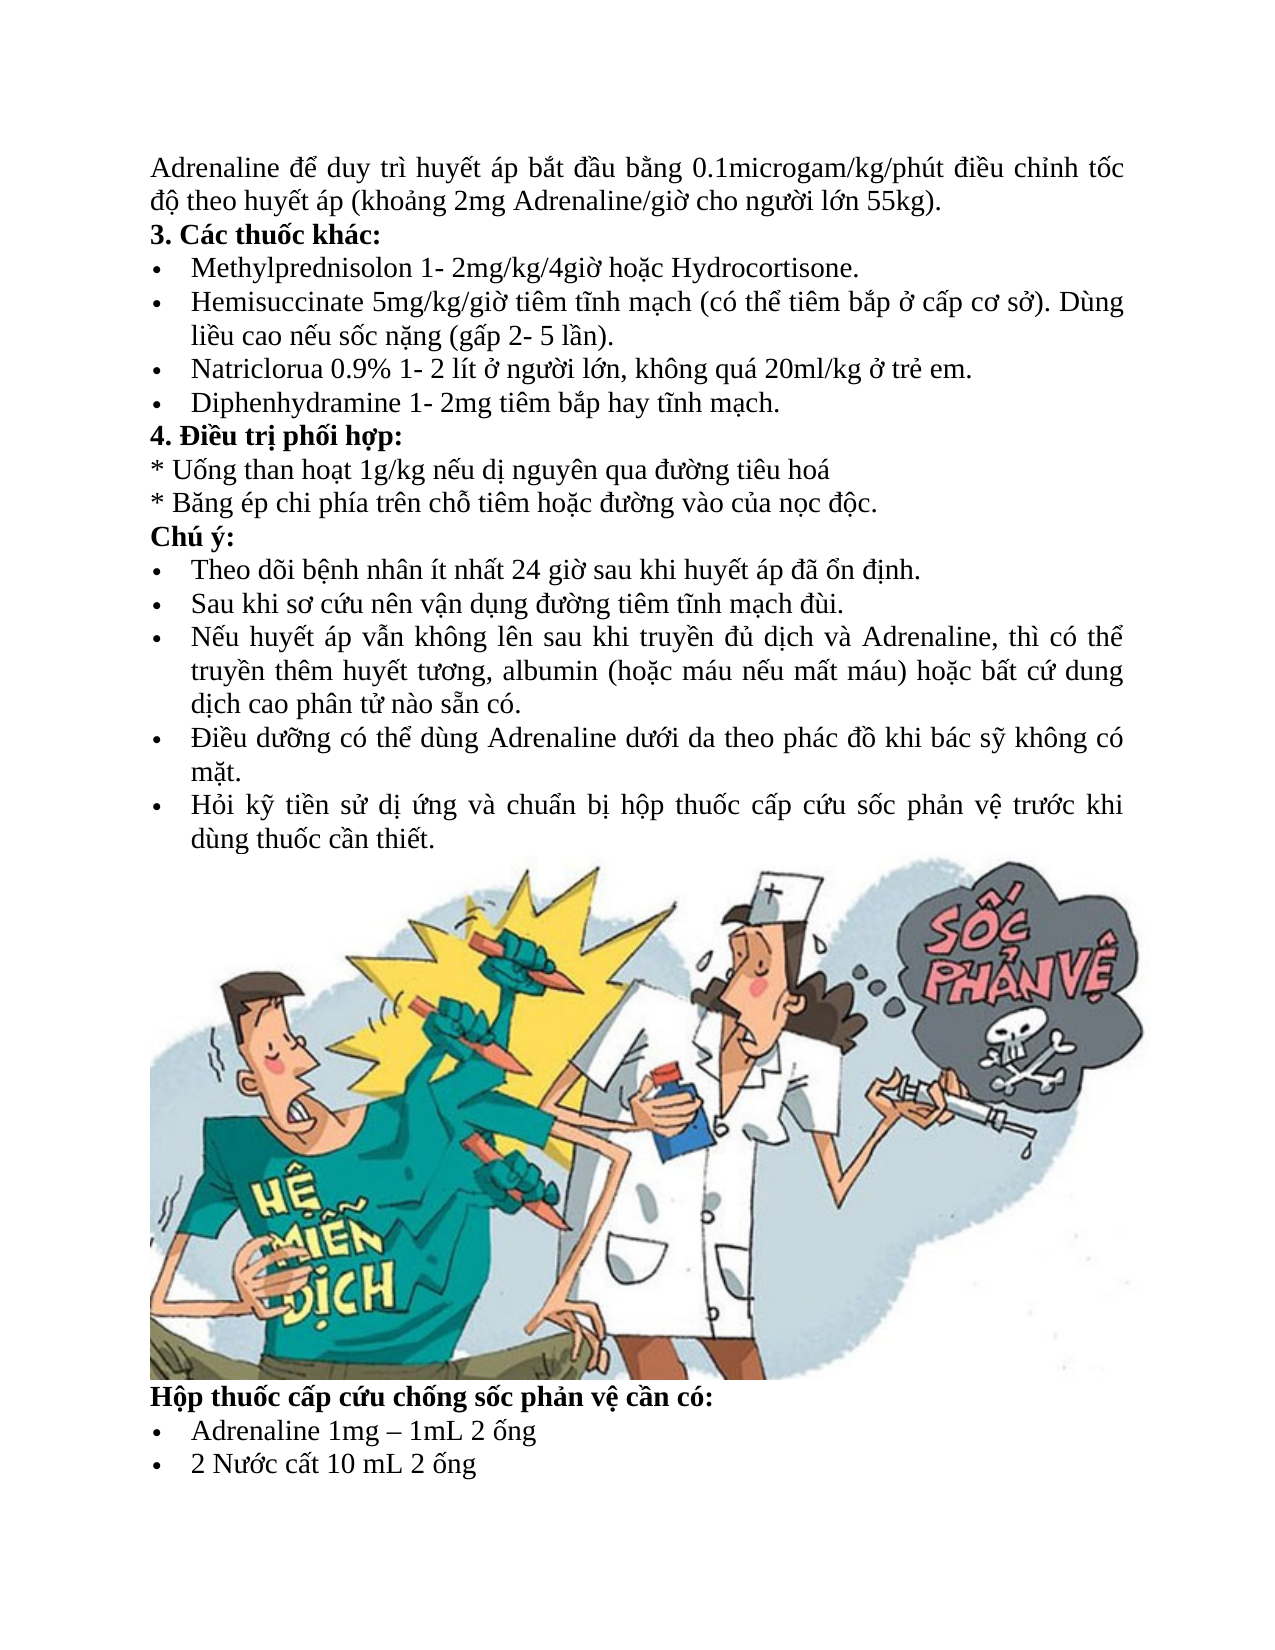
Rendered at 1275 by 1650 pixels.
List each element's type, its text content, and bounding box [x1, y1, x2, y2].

list Hỏi kỹ tiền sử dị ứng và chuẩn bị hộp thuốc cấp cứu sốc phản vệ trước khi dùng thuốc cần thiết. [153, 787, 1125, 854]
text * Băng ép chi phía trên chỗ tiêm hoặc đường vào của nọc độc. [150, 485, 1125, 519]
text Hộp thuốc cấp cứu chống sốc phản vệ cần có: [150, 1380, 1125, 1413]
list Methylprednisolon 1- 2mg/kg/4giờ hoặc Hydrocortisone. [153, 251, 1125, 284]
text * Uống than hoạt 1g/kg nếu dị nguyên qua đường tiêu hoá [150, 452, 1125, 485]
list Adrenaline 1mg – 1mL 2 ống [153, 1413, 1125, 1446]
text Adrenaline để duy trì huyết áp bắt đầu bằng 0.1microgam/kg/phút điều chỉnh tốc độ theo huyết áp (khoảng 2mg Adrenaline/giờ cho người lớn 55kg). [150, 150, 1125, 217]
text Chú ý: [150, 519, 1125, 552]
list Điều dưỡng có thể dùng Adrenaline dưới da theo phác đồ khi bác sỹ không có mặt. [153, 720, 1125, 787]
list Theo dõi bệnh nhân ít nhất 24 giờ sau khi huyết áp đã ổn định. [153, 552, 1125, 586]
list Sau khi sơ cứu nên vận dụng đường tiêm tĩnh mạch đùi. [153, 586, 1125, 619]
picture [150, 854, 1150, 1380]
text 3. Các thuốc khác: [150, 217, 1125, 251]
list Nếu huyết áp vẫn không lên sau khi truyền đủ dịch và Adrenaline, thì có thể truyền thêm huyết tương, albumin (hoặc máu nếu mất máu) hoặc bất cứ dung dịch cao phân tử nào sẵn có. [153, 619, 1125, 720]
text 4. Điều trị phối hợp: [150, 418, 1125, 452]
list Natriclorua 0.9% 1- 2 lít ở người lớn, không quá 20ml/kg ở trẻ em. [153, 351, 1125, 385]
list Diphenhydramine 1- 2mg tiêm bắp hay tĩnh mạch. [153, 385, 1125, 418]
list 2 Nước cất 10 mL 2 ống [153, 1446, 1125, 1480]
list Hemisuccinate 5mg/kg/giờ tiêm tĩnh mạch (có thể tiêm bắp ở cấp cơ sở). Dùng liều cao nếu sốc nặng (gấp 2- 5 lần). [153, 284, 1125, 351]
